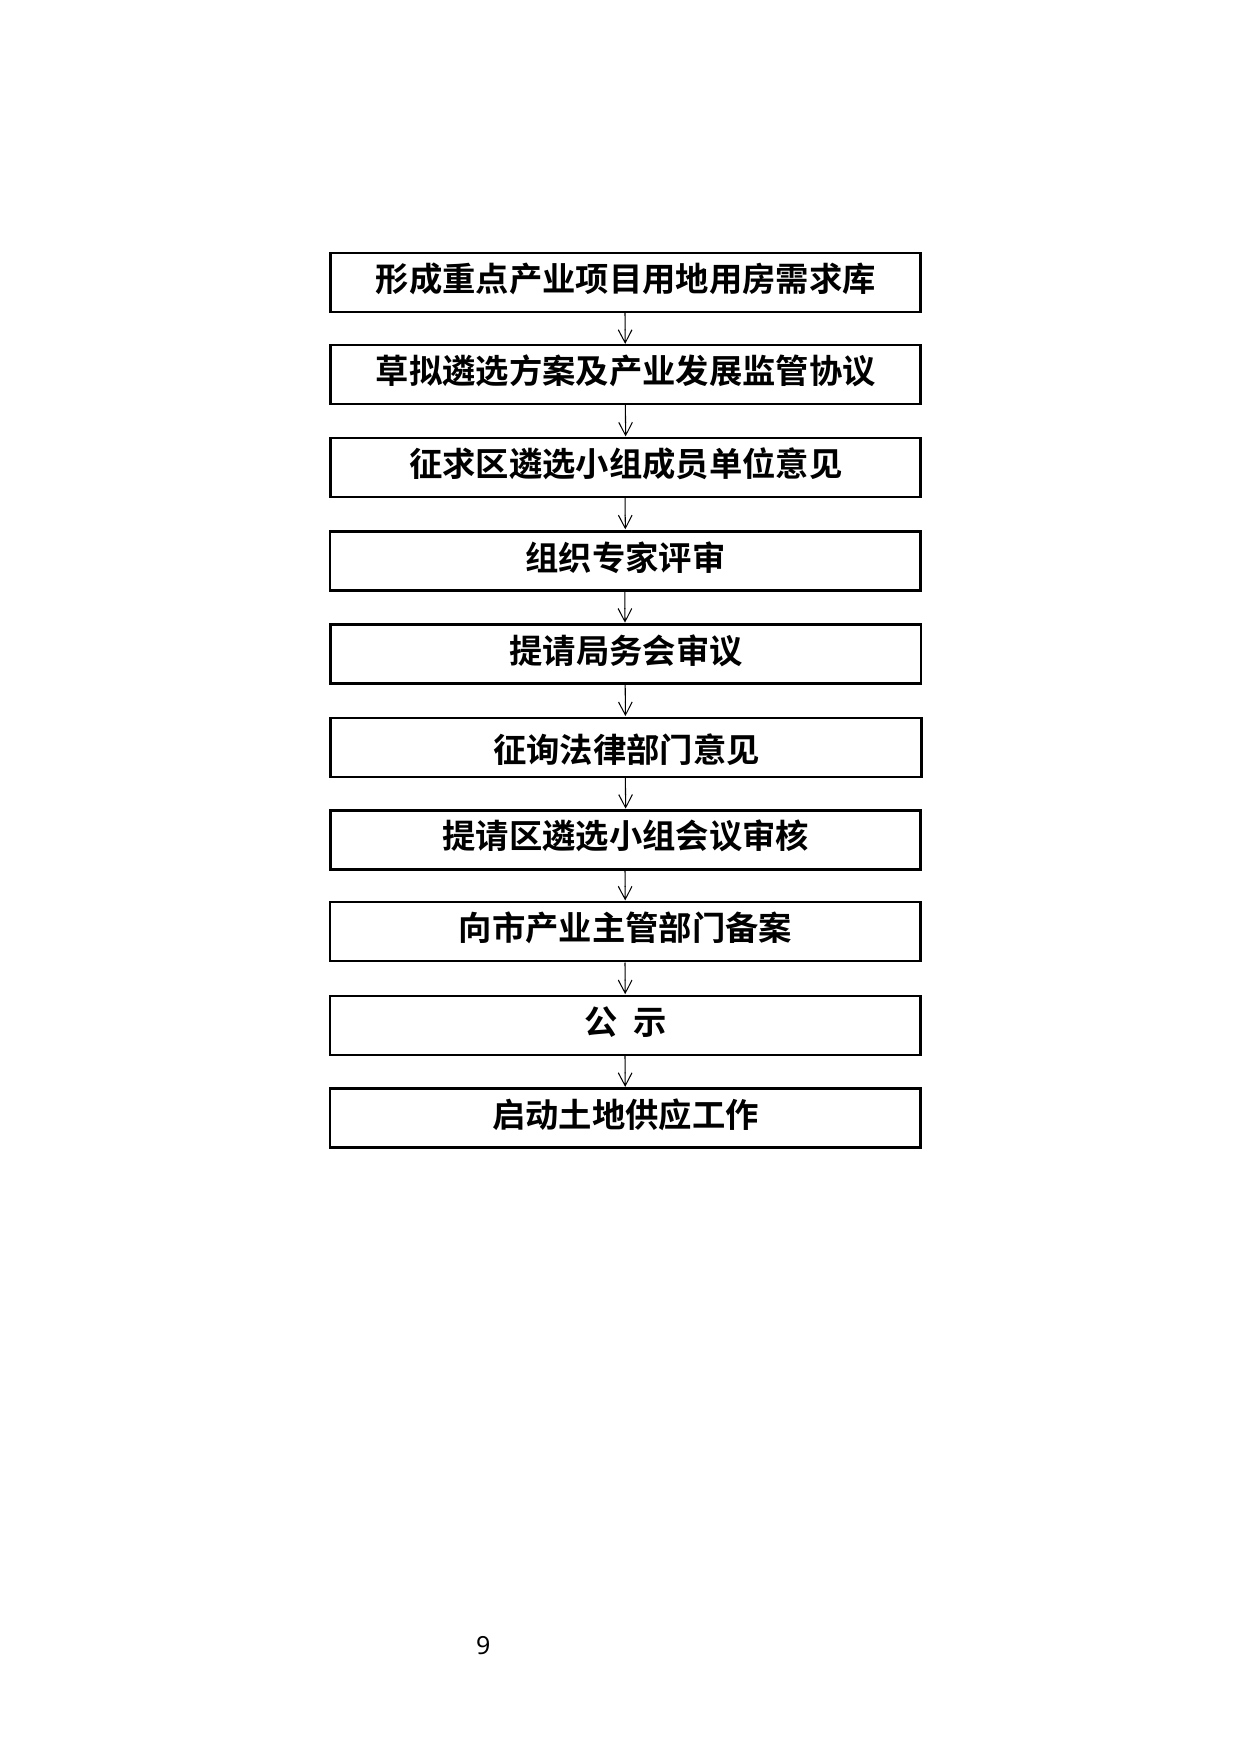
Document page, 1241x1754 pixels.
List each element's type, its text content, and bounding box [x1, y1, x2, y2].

text 附件2： [165, 233, 1087, 298]
